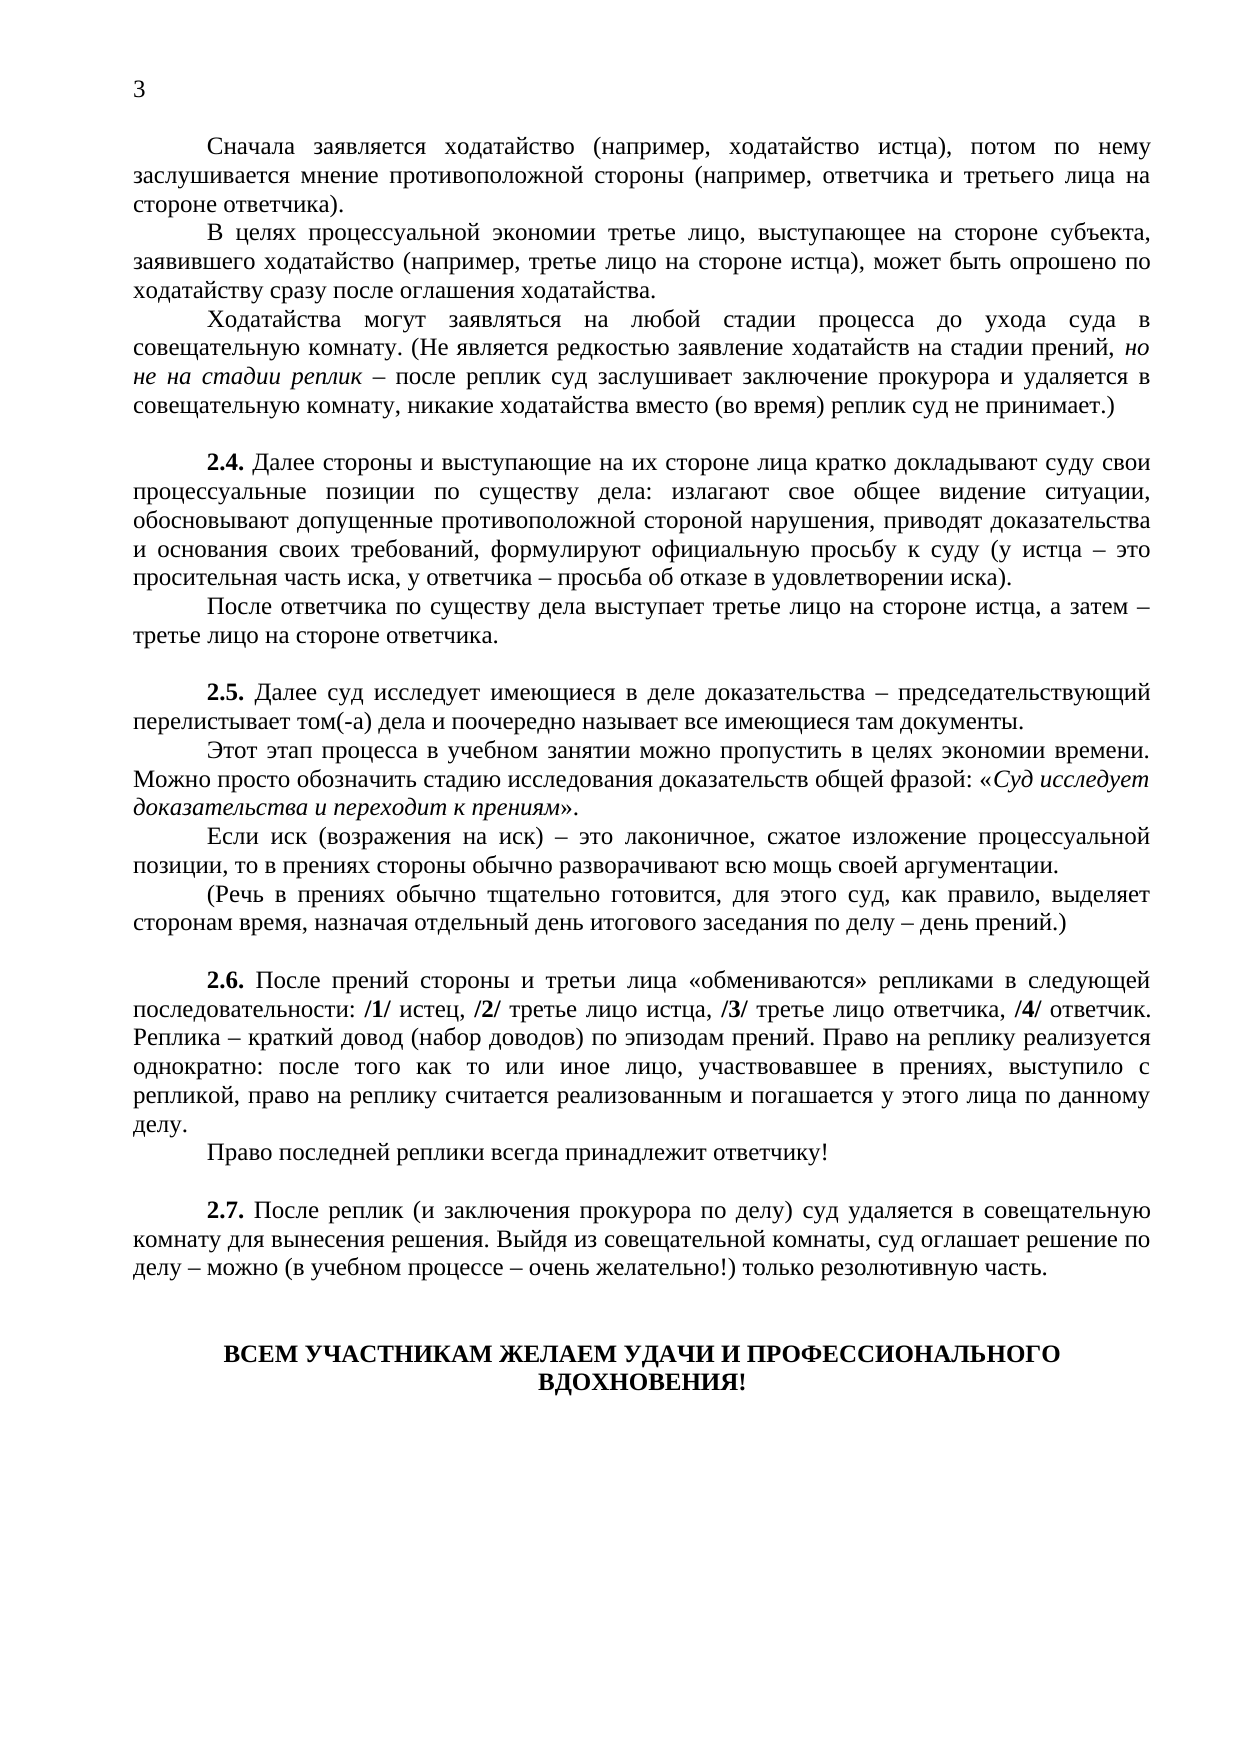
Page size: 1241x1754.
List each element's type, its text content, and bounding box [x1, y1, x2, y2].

text Сначала заявляется ходатайство (например, ходатайство истца), потом по нему заслушивается мнение противоположной стороны (например, ответчика и третьего лица на стороне ответчика). [133, 131, 1152, 217]
text Если иск (возражения на иск) – это лаконичное, сжатое изложение процессуальной позиции, то в прениях стороны обычно разворачивают всю мощь своей аргументации. [133, 821, 1152, 879]
text После ответчика по существу дела выступает третье лицо на стороне истца, а затем – третье лицо на стороне ответчика. [133, 591, 1152, 649]
text Ходатайства могут заявляться на любой стадии процесса до ухода суда в совещательную комнату. (Не является редкостью заявление ходатайств на стадии прений, но не на стадии реплик – после реплик суд заслушивает заключение прокурора и удаляется в совещательную комнату, никакие ходатайства вместо (во время) реплик суд не принимает.) [133, 304, 1152, 419]
text 2.7. После реплик (и заключения прокурора по делу) суд удаляется в совещательную комнату для вынесения решения. Выйдя из совещательной комнаты, суд оглашает решение по делу – можно (в учебном процессе – очень желательно!) только резолютивную часть. [133, 1195, 1152, 1281]
text 2.5. Далее суд исследует имеющиеся в деле доказательства – председательствующий перелистывает том(-а) дела и поочередно называет все имеющиеся там документы. [133, 677, 1152, 735]
text Этот этап процесса в учебном занятии можно пропустить в целях экономии времени. Можно просто обозначить стадию исследования доказательств общей фразой: «Суд исследует доказательства и переходит к прениям». [133, 735, 1152, 821]
text ВСЕМ УЧАСТНИКАМ ЖЕЛАЕМ УДАЧИ И ПРОФЕССИОНАЛЬНОГО ВДОХНОВЕНИЯ! [133, 1339, 1152, 1396]
text (Речь в прениях обычно тщательно готовится, для этого суд, как правило, выделяет сторонам время, назначая отдельный день итогового заседания по делу – день прений.) [133, 879, 1152, 936]
text 2.4. Далее стороны и выступающие на их стороне лица кратко докладывают суду свои процессуальные позиции по существу дела: излагают свое общее видение ситуации, обосновывают допущенные противоположной стороной нарушения, приводят доказательства и основания своих требований, формулируют официальную просьбу к суду (у истца – это просительная часть иска, у ответчика – просьба об отказе в удовлетворении иска). [133, 447, 1152, 591]
text 2.6. После прений стороны и третьи лица «обмениваются» репликами в следующей последовательности: /1/ истец, /2/ третье лицо истца, /3/ третье лицо ответчика, /4/ ответчик. Реплика – краткий довод (набор доводов) по эпизодам прений. Право на реплику реализуется однократно: после того как то или иное лицо, участвовавшее в прениях, выступило с репликой, право на реплику считается реализованным и погашается у этого лица по данному делу. [133, 965, 1152, 1137]
text Право последней реплики всегда принадлежит ответчику! [133, 1137, 1152, 1166]
text В целях процессуальной экономии третье лицо, выступающее на стороне субъекта, заявившего ходатайство (например, третье лицо на стороне истца), может быть опрошено по ходатайству сразу после оглашения ходатайства. [133, 217, 1152, 304]
